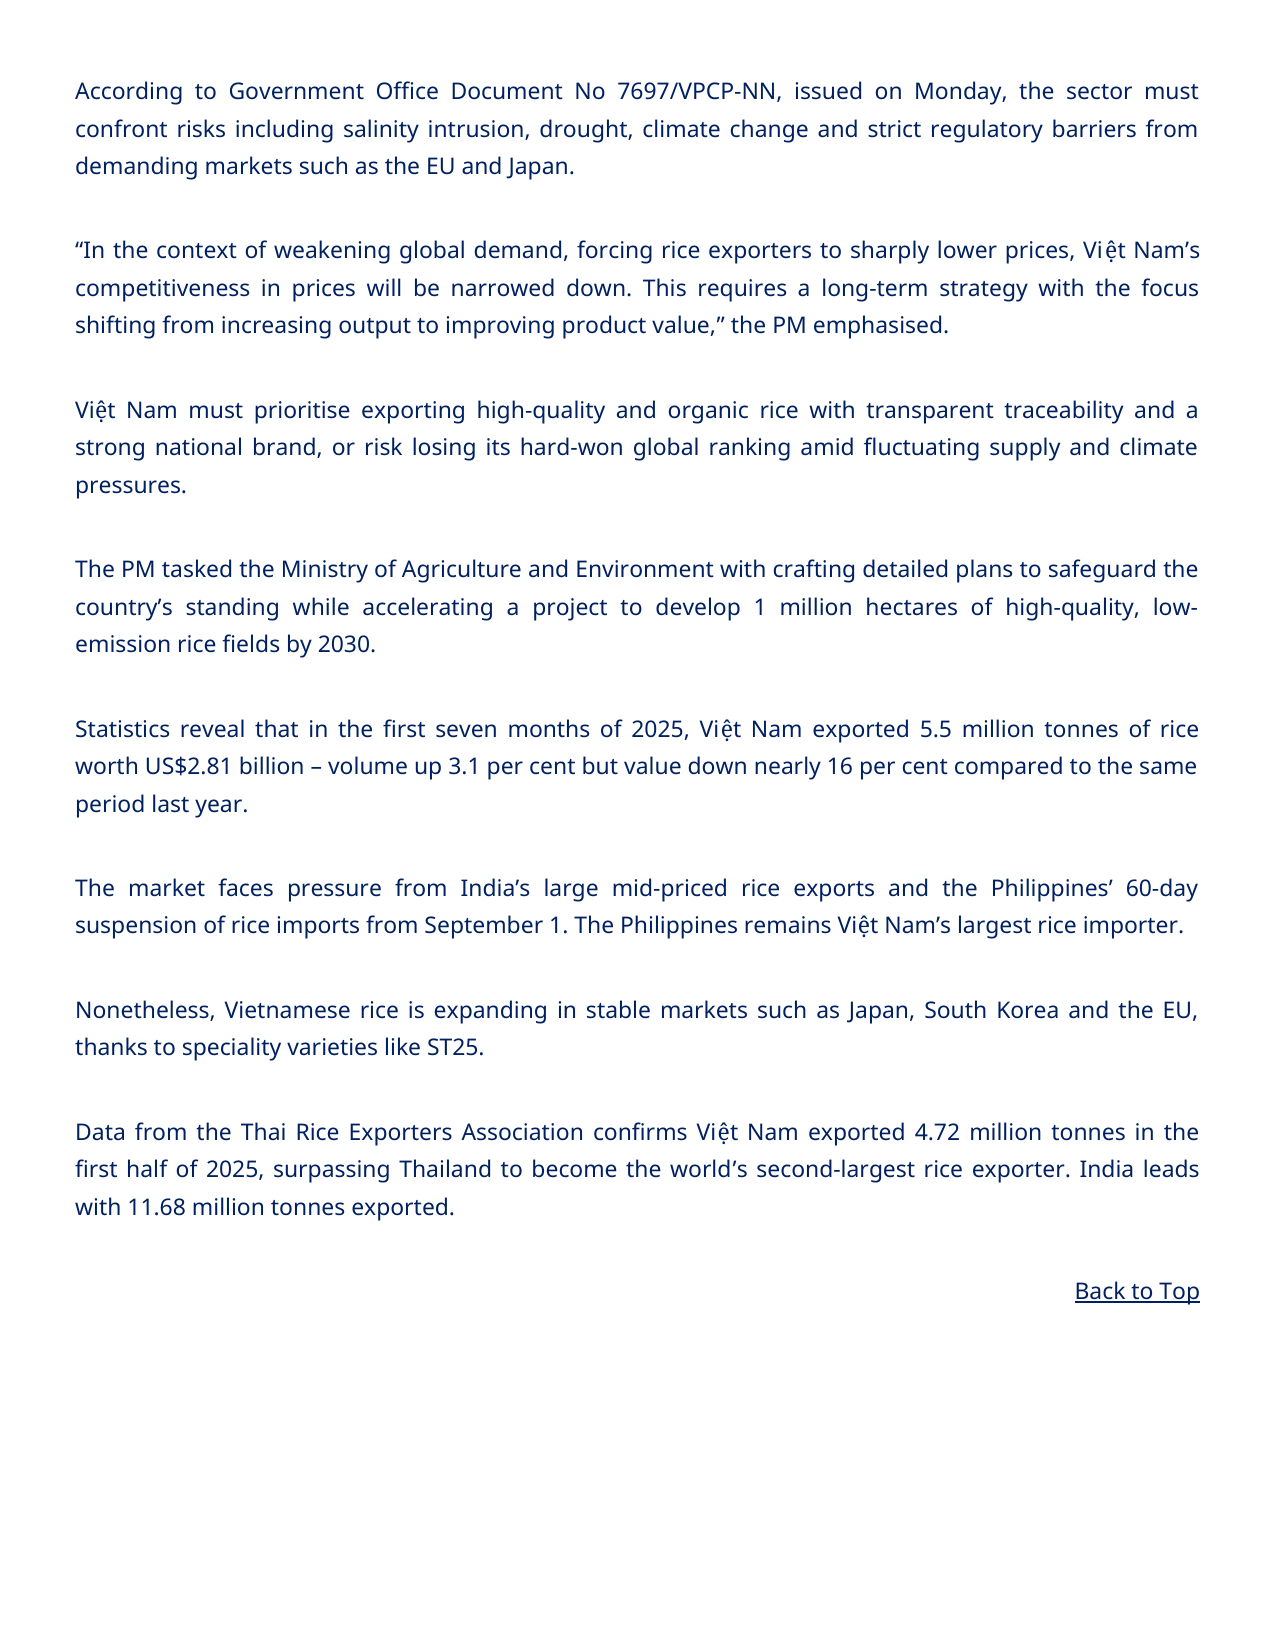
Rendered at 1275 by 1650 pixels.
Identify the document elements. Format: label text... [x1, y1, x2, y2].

text According to Government Office Document No 7697/VPCP-NN, issued on Monday, the sector must confront risks including salinity intrusion, drought, climate change and strict regulatory barriers from demanding markets such as the EU and Japan. [75, 75, 1200, 181]
text Việt Nam must prioritise exporting high-quality and organic rice with transparent traceability and a strong national brand, or risk losing its hard-won global ranking amid fluctuating supply and climate pressures. [75, 394, 1200, 500]
text The market faces pressure from India’s large mid-priced rice exports and the Philippines’ 60-day suspension of rice imports from September 1. The Philippines remains Việt Nam’s largest rice importer. [75, 872, 1200, 941]
text The PM tasked the Ministry of Agriculture and Environment with crafting detailed plans to safeguard the country’s standing while accelerating a project to develop 1 million hectares of high-quality, low-emission rice fields by 2030. [75, 553, 1200, 659]
text Back to Top [75, 1275, 1200, 1306]
text Data from the Thai Rice Exporters Association confirms Việt Nam exported 4.72 million tonnes in the first half of 2025, surpassing Thailand to become the world’s second-largest rice exporter. India leads with 11.68 million tonnes exported. [75, 1116, 1200, 1222]
text Nonetheless, Vietnamese rice is expanding in stable markets such as Japan, South Korea and the EU, thanks to speciality varieties like ST25. [75, 994, 1200, 1062]
text Statistics reveal that in the first seven months of 2025, Việt Nam exported 5.5 million tonnes of rice worth US$2.81 billion – volume up 3.1 per cent but value down nearly 16 per cent compared to the same period last year. [75, 712, 1200, 819]
text “In the context of weakening global demand, forcing rice exporters to sharply lower prices, Việt Nam’s competitiveness in prices will be narrowed down. This requires a long-term strategy with the focus shifting from increasing output to improving product value,” the PM emphasised. [75, 234, 1200, 341]
